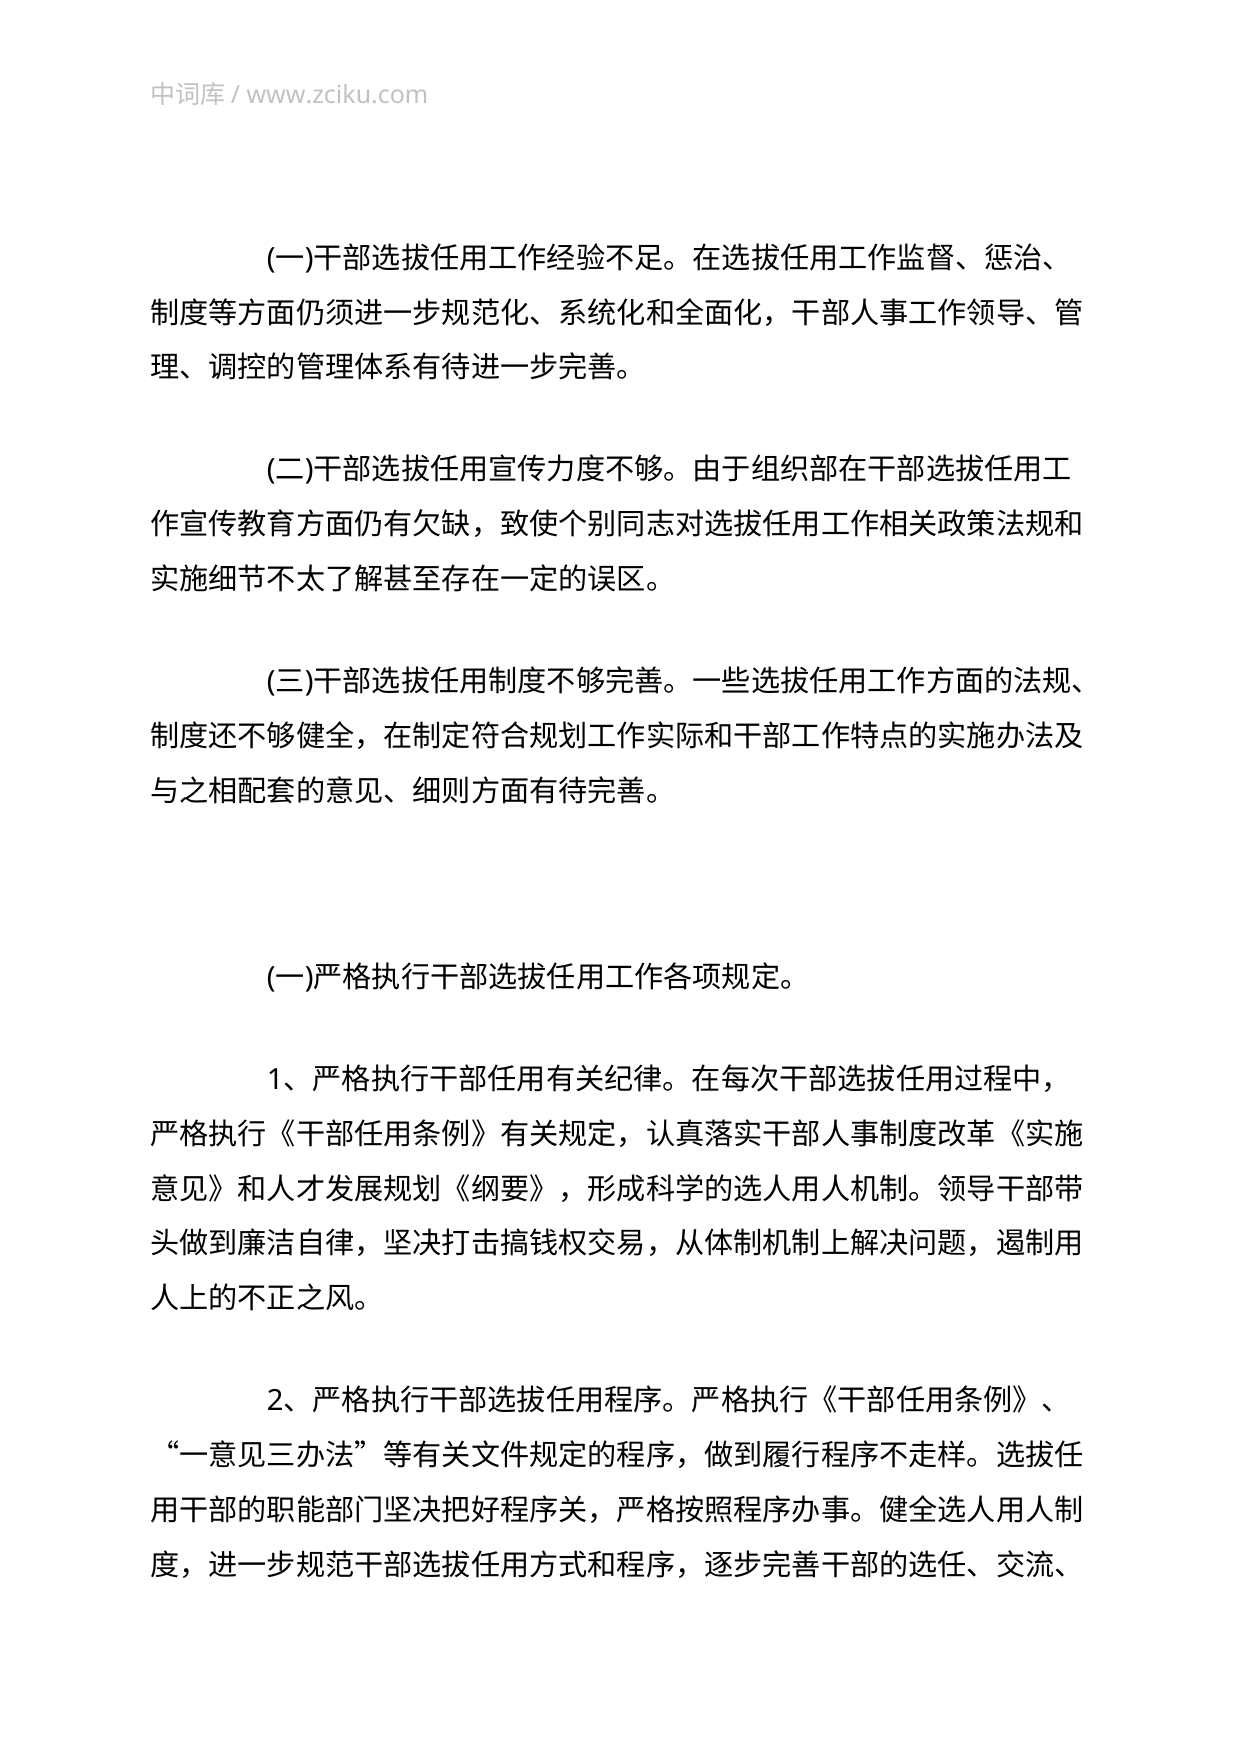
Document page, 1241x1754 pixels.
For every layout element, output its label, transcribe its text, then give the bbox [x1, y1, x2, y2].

text (二)干部选拔任用宣传力度不够。由于组织部在干部选拔任用工作宣传教育方面仍有欠缺，致使个别同志对选拔任用工作相关政策法规和实施细节不太了解甚至存在一定的误区。 [150, 446, 1090, 598]
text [150, 1377, 1090, 1584]
text (一)干部选拔任用工作经验不足。在选拔任用工作监督、惩治、制度等方面仍须进一步规范化、系统化和全面化，干部人事工作领导、管理、调控的管理体系有待进一步完善。 [150, 234, 1090, 386]
text (一)严格执行干部选拔任用工作各项规定。 [150, 953, 1090, 996]
text 1、严格执行干部任用有关纪律。在每次干部选拔任用过程中，严格执行《干部任用条例》有关规定，认真落实干部人事制度改革《实施意见》和人才发展规划《纲要》，形成科学的选人用人机制。领导干部带头做到廉洁自律，坚决打击搞钱权交易，从体制机制上解决问题，遏制用人上的不正之风。 [150, 1055, 1090, 1317]
text (三)干部选拔任用制度不够完善。一些选拔任用工作方面的法规、制度还不够健全，在制定符合规划工作实际和干部工作特点的实施办法及与之相配套的意见、细则方面有待完善。 [150, 657, 1090, 810]
